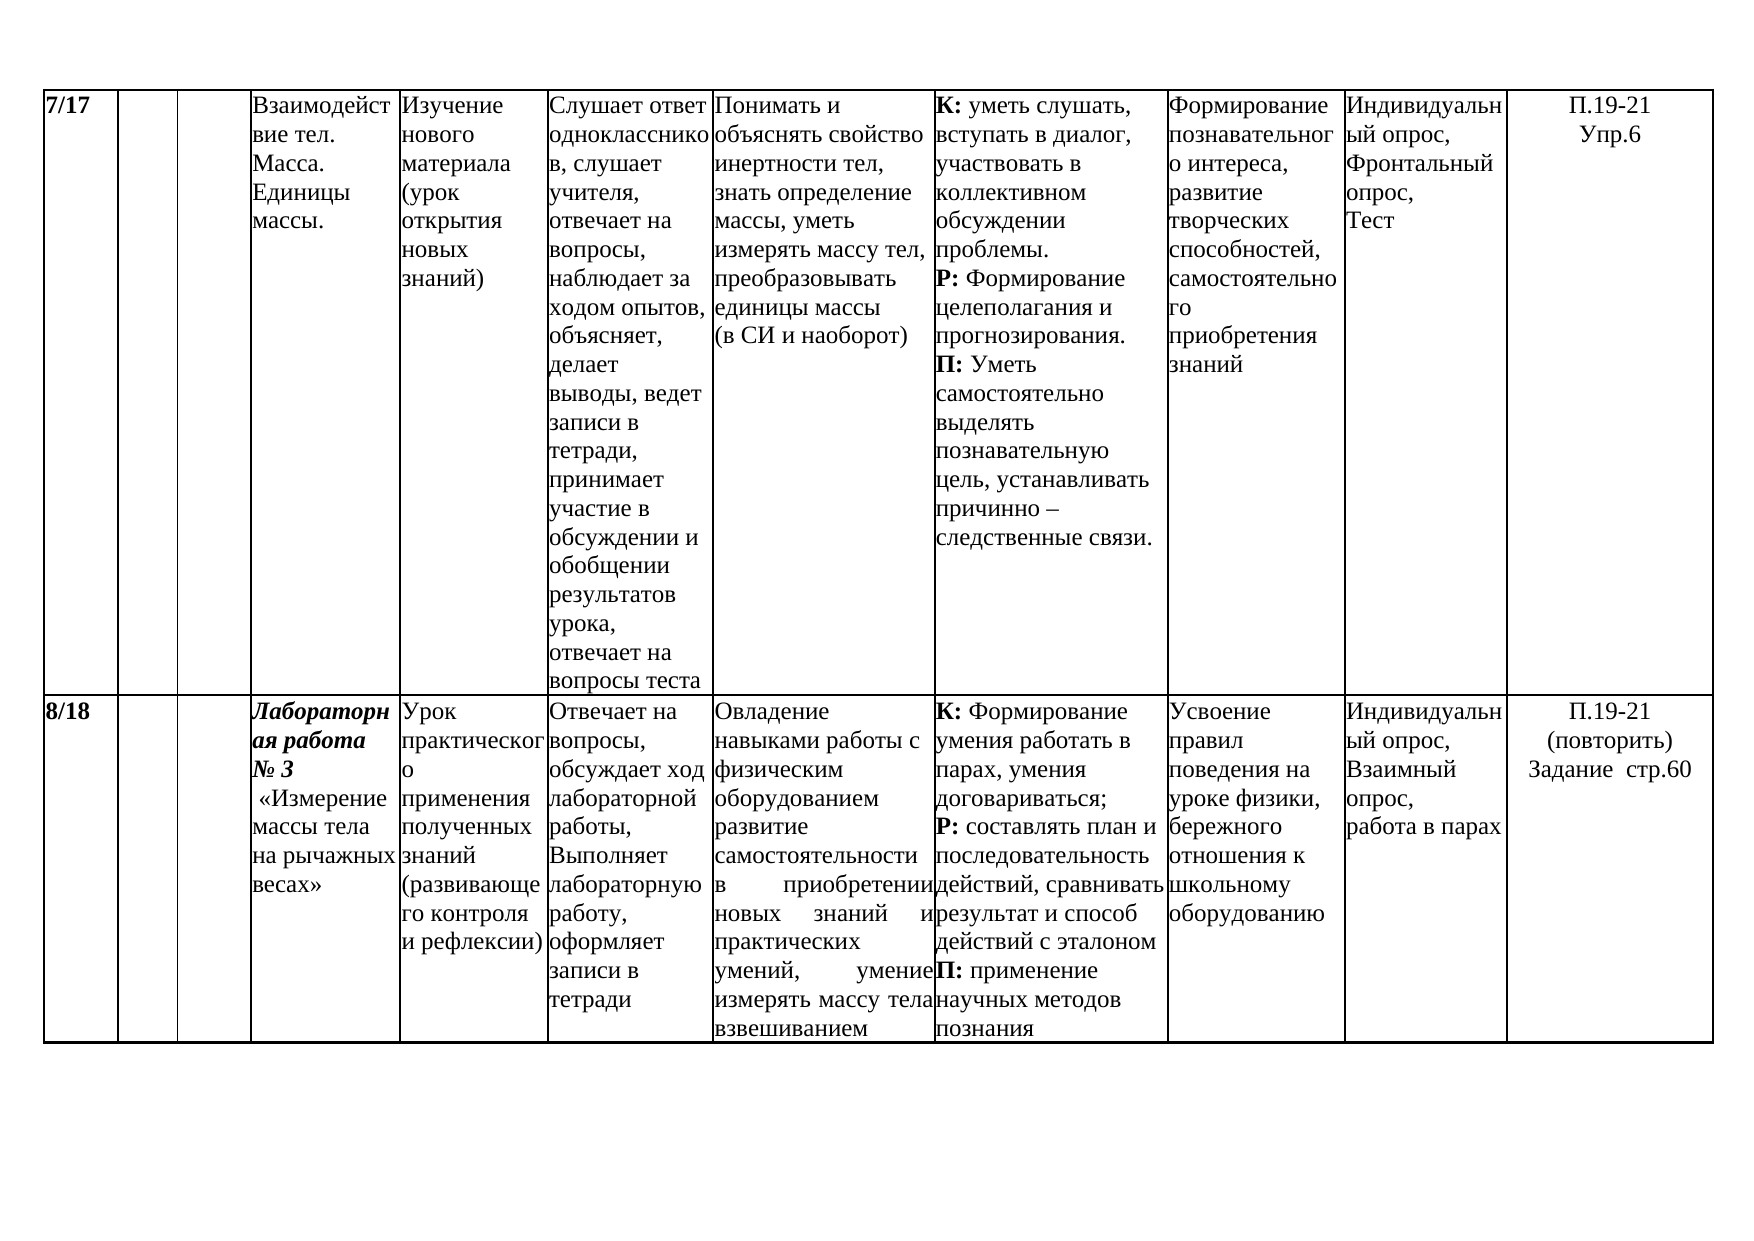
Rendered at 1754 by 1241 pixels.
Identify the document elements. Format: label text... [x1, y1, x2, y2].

table_cell [119, 91, 177, 694]
table_cell [178, 696, 250, 1041]
table_cell Взаимодействие тел. Масса. Единицы массы. [252, 91, 399, 694]
table_cell Понимать и объяснять свойство инертности тел, знать определение массы, уметь измерять массу тел, преобразовывать единицы массы (в СИ и наоборот) [714, 91, 934, 694]
table_cell 8/18 [45, 696, 117, 1041]
table_cell Слушает ответ одноклассников, слушает учителя, отвечает на вопросы, наблюдает за ходом опытов, объясняет, делает выводы, ведет записи в тетради, принимает участие в обсуждении и обобщении результатов урока, отвечает на вопросы теста [549, 91, 712, 694]
table_cell [119, 696, 177, 1041]
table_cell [1346, 696, 1506, 1041]
table_cell [178, 91, 250, 694]
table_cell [1169, 696, 1344, 1041]
table_cell Лабораторная работа № 3 «Измерение массы тела на рычажных весах» [252, 696, 399, 1041]
table_cell Индивидуальный опрос, Фронтальный опрос, Тест [1346, 91, 1506, 694]
table_cell 7/17 [45, 91, 117, 694]
table_cell П.19-21 (повторить) Задание стр.60 [1508, 696, 1712, 1041]
table_cell К: Формирование умения работать в парах, умения договариваться; Р: составлять план и последовательность действий, сравнивать результат и способ действий с эталоном П: применение научных методов познания [936, 696, 1167, 1041]
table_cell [401, 696, 547, 1041]
table_cell Формирование познавательного интереса, развитие творческих способностей, самостоятельного приобретения знаний [1169, 91, 1344, 694]
table_cell К: уметь слушать, вступать в диалог, участвовать в коллективном обсуждении проблемы. Р: Формирование целеполагания и прогнозирования. П: Уметь самостоятельно выделять познавательную цель, устанавливать причинно – следственные связи. [936, 91, 1167, 694]
table_cell Овладение навыками работы с физическим оборудованием развитие самостоятельности в приобретении новых знаний и практических умений, умение измерять массу тела взвешиванием [714, 696, 934, 1041]
table_cell П.19-21 Упр.6 [1508, 91, 1712, 694]
table_cell Изучение нового материала (урок открытия новых знаний) [401, 91, 547, 694]
table_cell Отвечает на вопросы, обсуждает ход лабораторной работы, Выполняет лабораторную работу, оформляет записи в тетради [549, 696, 712, 1041]
